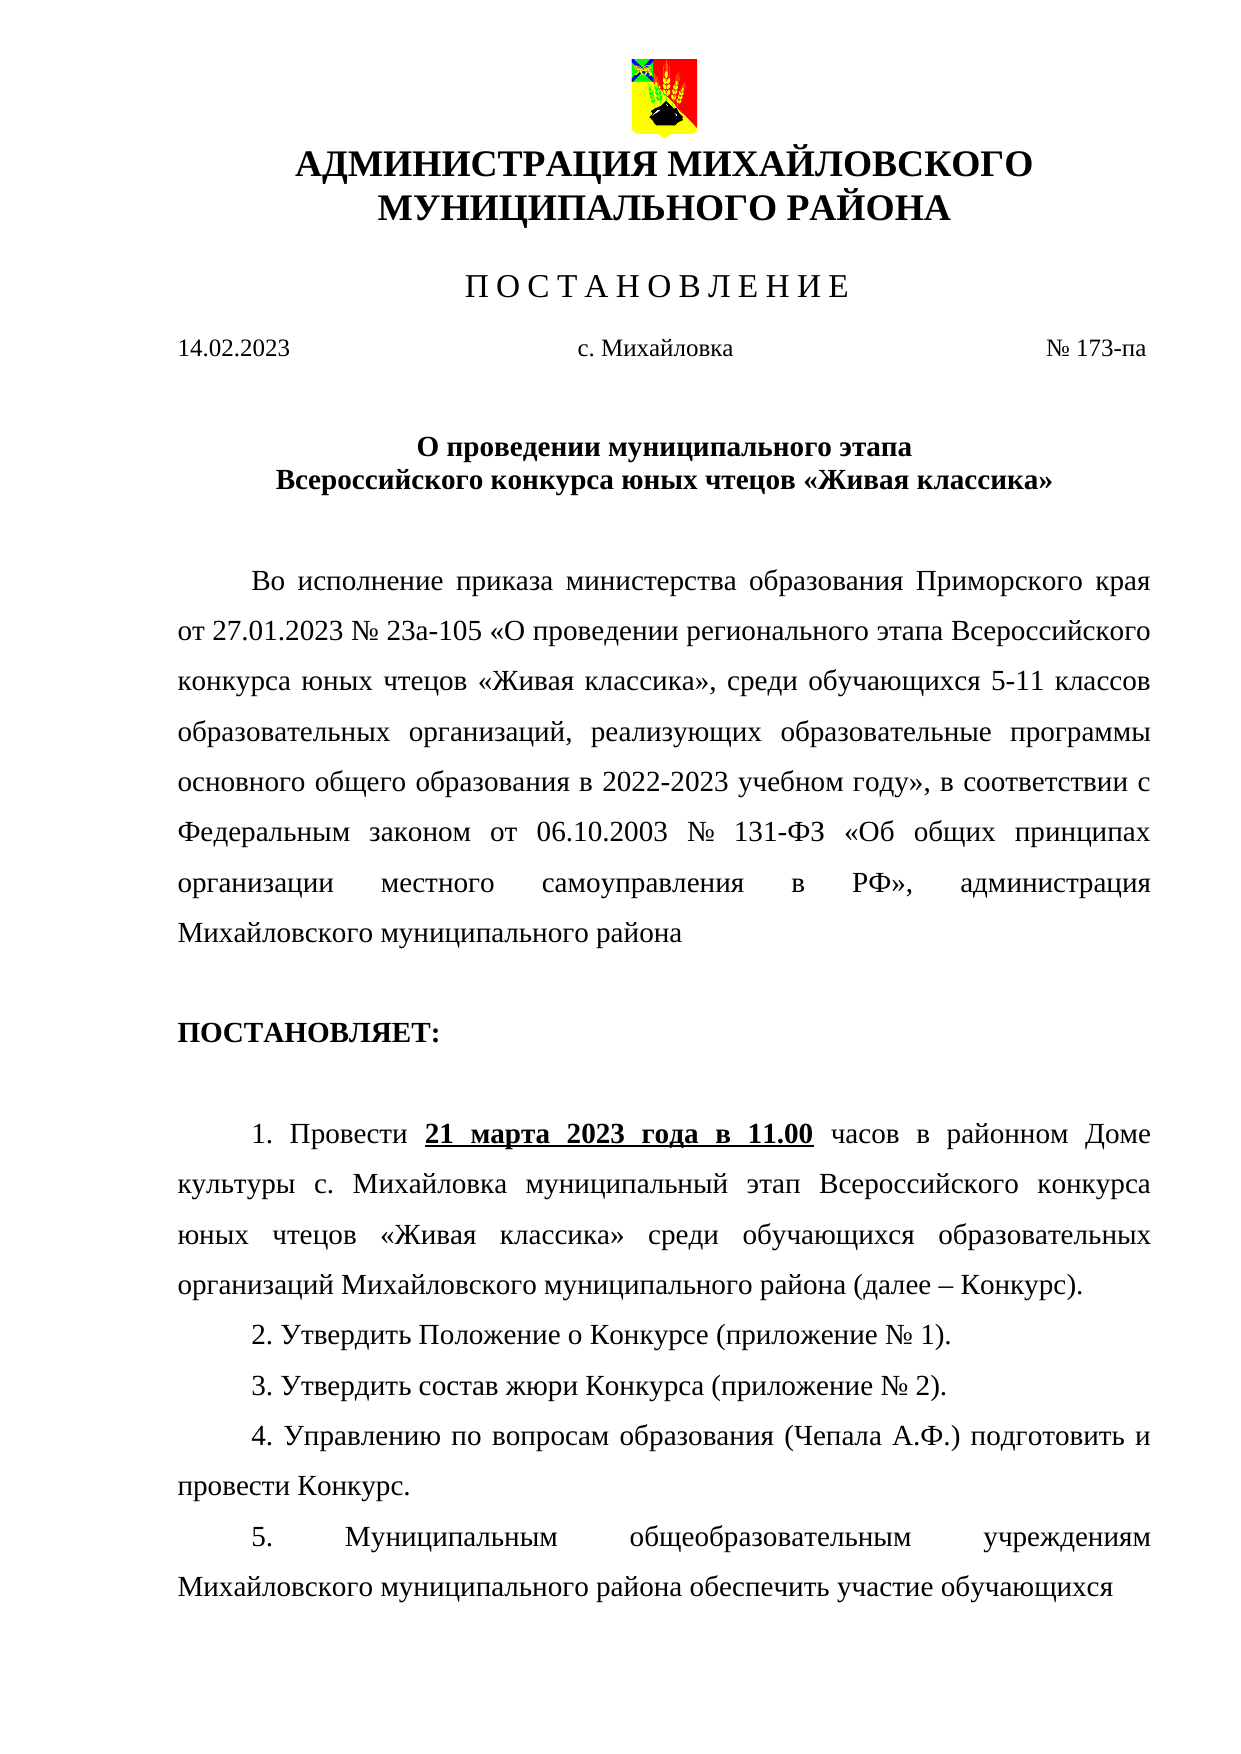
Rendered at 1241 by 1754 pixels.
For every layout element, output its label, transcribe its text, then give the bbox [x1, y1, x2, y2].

text АДМИНИСТРАЦИЯ МИХАЙЛОВСКОГО [177, 142, 1152, 185]
text 3. Утвердить состав жюри Конкурса (приложение № 2). [177, 1368, 1152, 1401]
text 5. Муниципальным общеобразовательным учреждениям Михайловского муниципального района обеспечить участие обучающихся [177, 1519, 1152, 1603]
text Всероссийского конкурса юных чтецов «Живая классика» [177, 462, 1152, 496]
text ПОСТАНОВЛЯЕТ: [177, 1016, 1152, 1049]
text МУНИЦИПАЛЬНОГО РАЙОНА [177, 185, 1152, 228]
text 14.02.2023 с. Михайловка № 173-па [177, 333, 1152, 362]
text 4. Управлению по вопросам образования (Чепала А.Ф.) подготовить и провести Конкурс. [177, 1418, 1152, 1502]
text ПОСТАНОВЛЕНИЕ [177, 266, 1152, 333]
text Во исполнение приказа министерства образования Приморского края от 27.01.2023 № 23а-105 «О проведении регионального этапа Всероссийского конкурса юных чтецов «Живая классика», среди обучающихся 5-11 классов образовательных организаций, реализующих образовательные программы основного общего образования в 2022-2023 учебном году», в соответствии с Федеральным законом от 06.10.2003 № 131-ФЗ «Об общих принципах организации местного самоуправления в РФ», администрация Михайловского муниципального района [177, 563, 1152, 948]
text 2. Утвердить Положение о Конкурсе (приложение № 1). [177, 1317, 1152, 1351]
text 1. Провести 21 марта 2023 года в 11.00 часов в районном Доме культуры с. Михайловка муниципальный этап Всероссийского конкурса юных чтецов «Живая классика» среди обучающихся образовательных организаций Михайловского муниципального района (далее – Конкурс). [177, 1116, 1152, 1301]
text О проведении муниципального этапа [177, 429, 1152, 462]
picture [631, 59, 698, 142]
